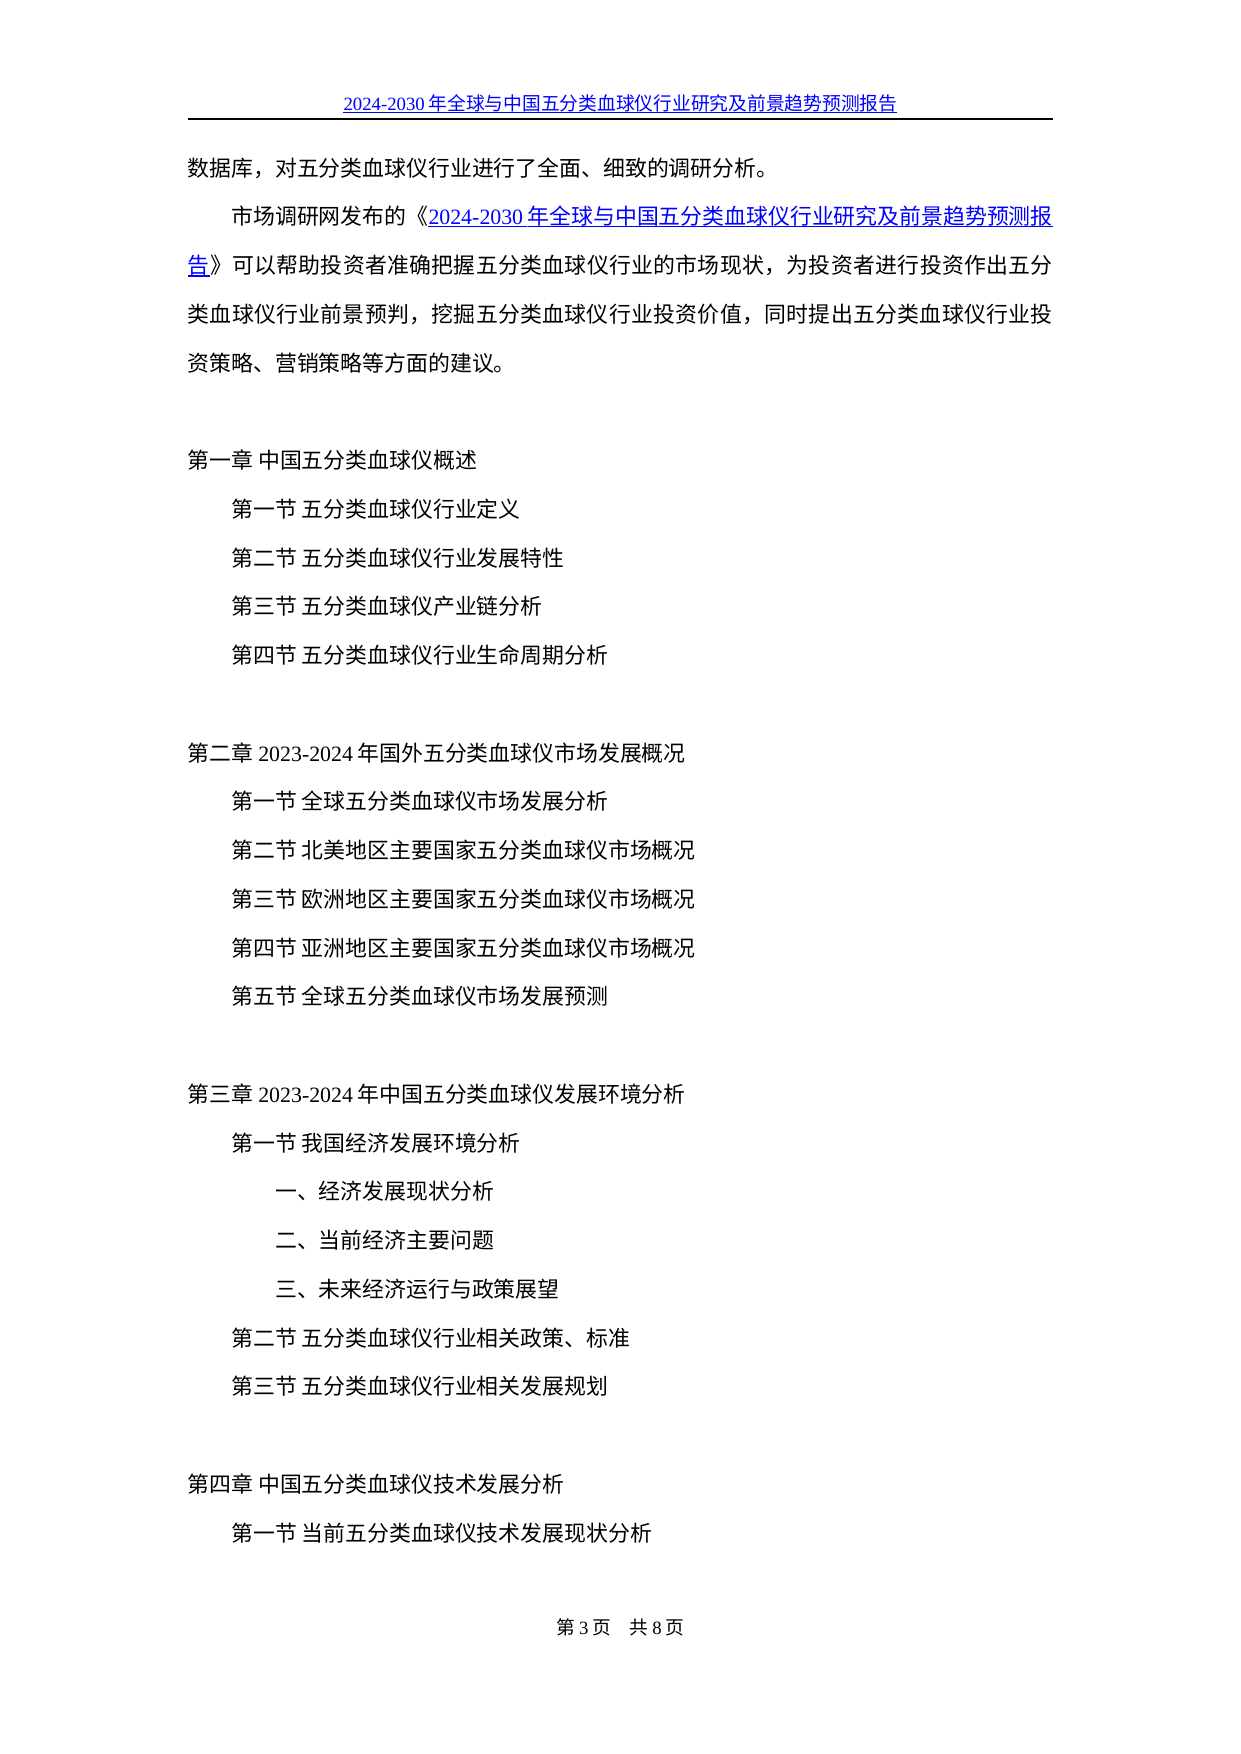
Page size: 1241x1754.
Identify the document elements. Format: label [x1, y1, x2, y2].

text [187, 150, 1053, 1548]
